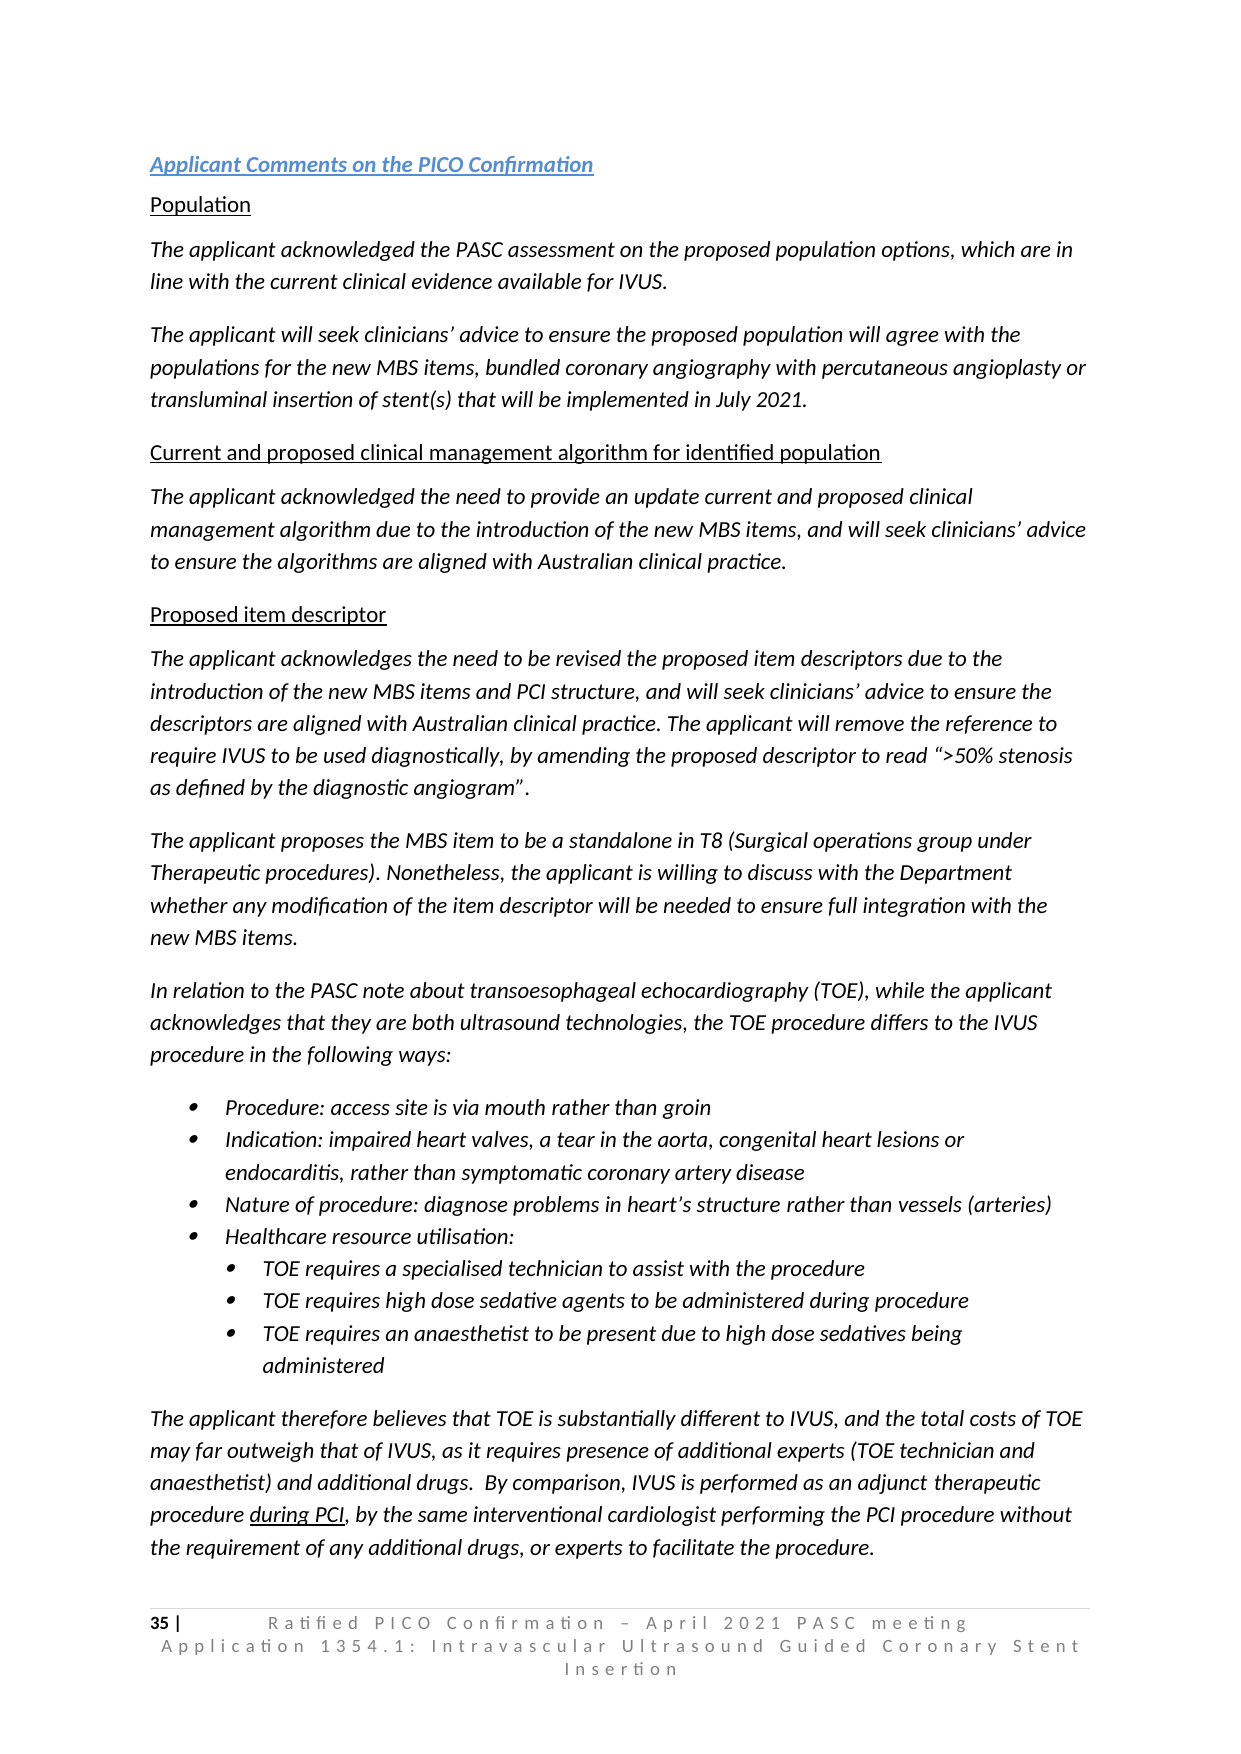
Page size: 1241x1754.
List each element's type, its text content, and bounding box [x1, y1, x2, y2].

text The applicant acknowledges the need to be revised the proposed item descriptors due to the introduction of the new MBS items and PCI structure, and will seek clinicians’ advice to ensure the descriptors are aligned with Australian clinical practice. The applicant will remove the reference to require IVUS to be used diagnostically, by amending the proposed descriptor to read “>50% stenosis as defined by the diagnostic angiogram”. [150, 644, 1090, 801]
text The applicant therefore believes that TOE is substantially different to IVUS, and the total costs of TOE may far outweigh that of IVUS, as it requires presence of additional experts (TOE technician and anaesthetist) and additional drugs. By comparison, IVUS is performed as an adjunct therapeutic procedure during PCI, by the same interventional cardiologist performing the PCI procedure without the requirement of any additional drugs, or experts to facilitate the procedure. [150, 1404, 1090, 1561]
text In relation to the PASC note about transoesophageal echocardiography (TOE), while the applicant acknowledges that they are both ultrasound technologies, the TOE procedure differs to the IVUS procedure in the following ways: [150, 976, 1090, 1068]
text Current and proposed clinical management algorithm for identified population [150, 438, 1090, 466]
list TOE requires an anaesthetist to be present due to high dose sedatives being administered [225, 1319, 1090, 1379]
text The applicant will seek clinicians’ advice to ensure the proposed population will agree with the populations for the new MBS items, bundled coronary angiography with percutaneous angioplasty or transluminal insertion of stent(s) that will be implemented in July 2021. [150, 320, 1090, 413]
text The applicant proposes the MBS item to be a standalone in T8 (Surgical operations group under Therapeutic procedures). Nonetheless, the applicant is willing to discuss with the Department whether any modification of the item descriptor will be needed to ensure full integration with the new MBS items. [150, 826, 1090, 951]
list Nature of procedure: diagnose problems in heart’s structure rather than vessels (arteries) [187, 1190, 1090, 1218]
list Indication: impaired heart valves, a tear in the aorta, congenital heart lesions or endocarditis, rather than symptomatic coronary artery disease [187, 1126, 1090, 1186]
list Procedure: access site is via mouth rather than groin [187, 1093, 1090, 1121]
list TOE requires a specialised technician to assist with the procedure [225, 1254, 1090, 1282]
text The applicant acknowledged the need to provide an update current and proposed clinical management algorithm due to the introduction of the new MBS items, and will seek clinicians’ advice to ensure the algorithms are aligned with Australian clinical practice. [150, 482, 1090, 575]
text Population [150, 191, 1090, 218]
list Healthcare resource utilisation: [187, 1222, 1090, 1250]
text The applicant acknowledged the PASC assessment on the proposed population options, which are in line with the current clinical evidence available for IVUS. [150, 235, 1090, 295]
subtitle Applicant Comments on the PICO Confirmation [150, 150, 1090, 178]
list TOE requires high dose sedative agents to be administered during procedure [225, 1286, 1090, 1314]
text Proposed item descriptor [150, 600, 1090, 628]
